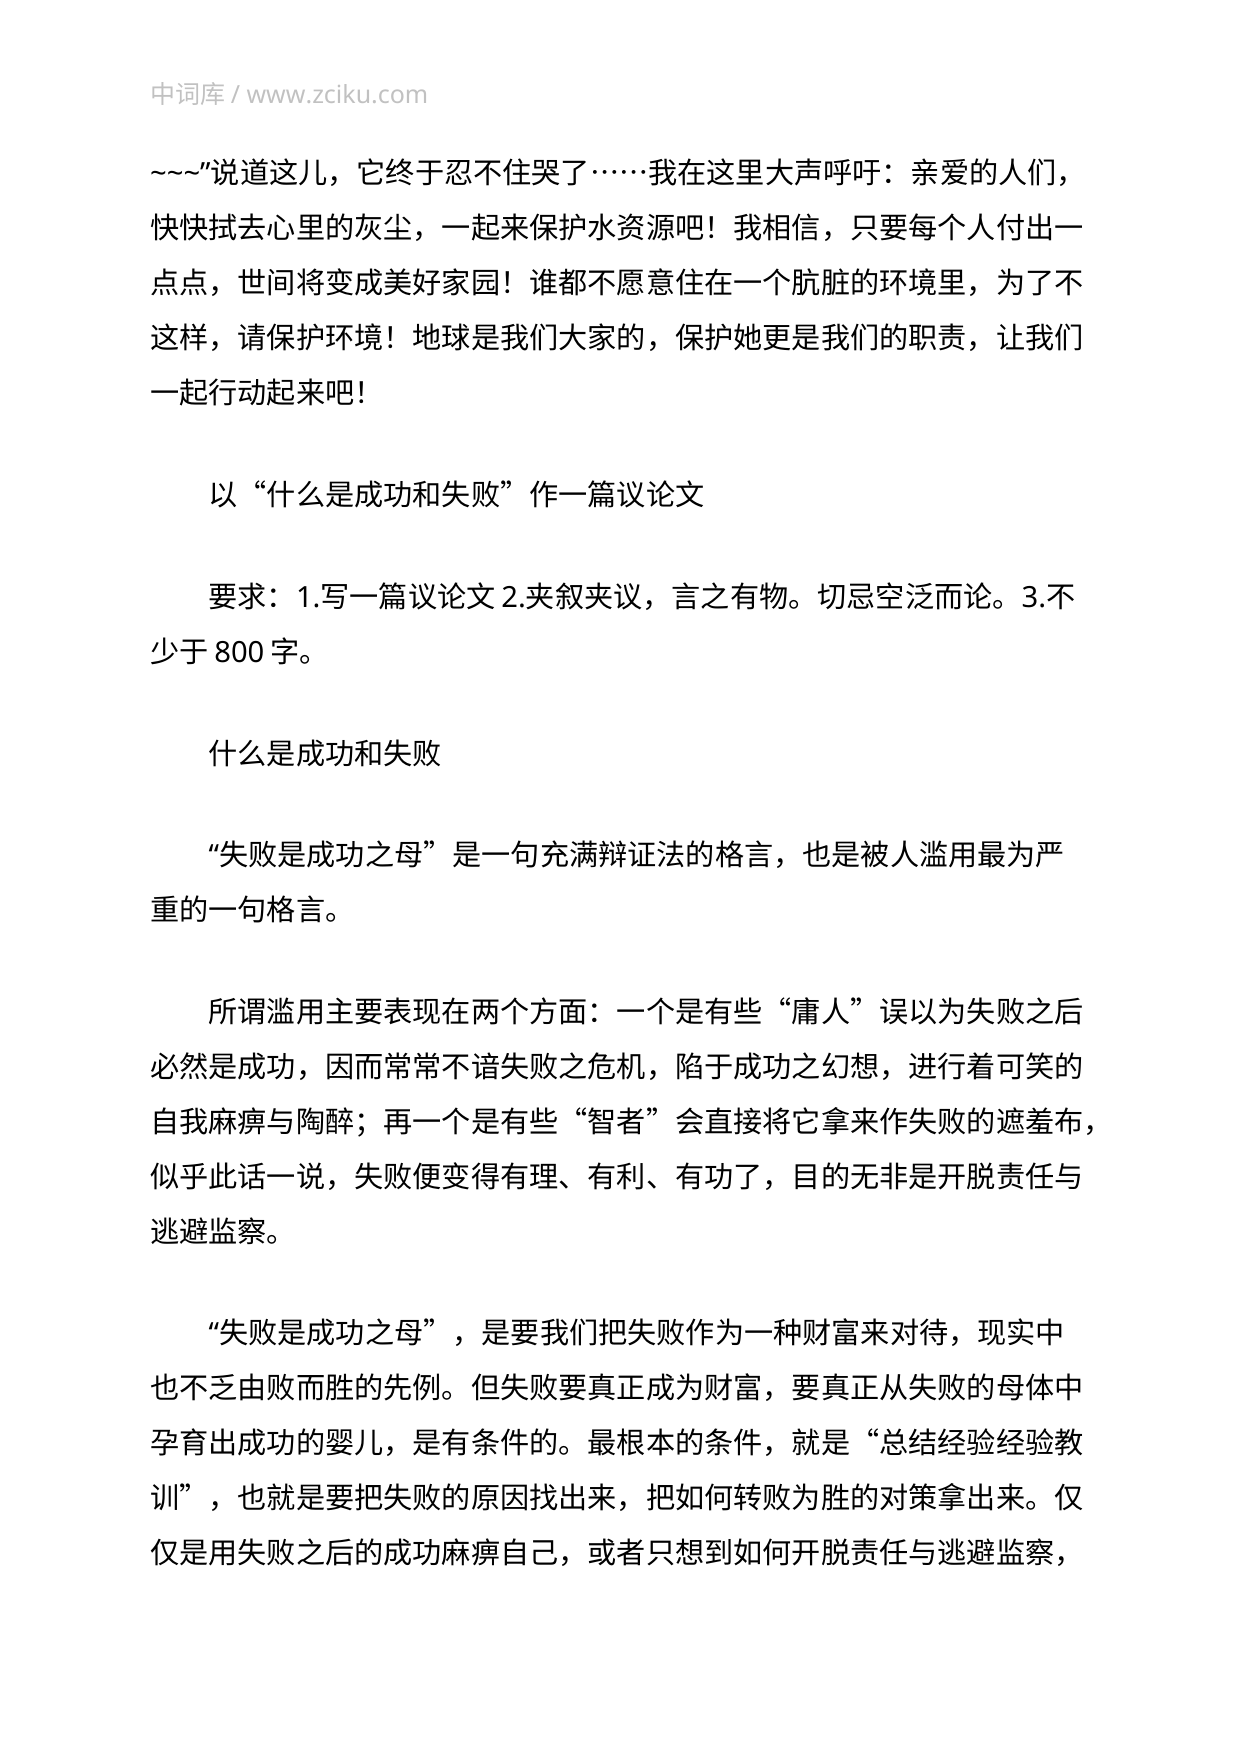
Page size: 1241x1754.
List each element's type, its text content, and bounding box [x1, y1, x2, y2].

text 要求：1.写一篇议论文2.夹叙夹议，言之有物。切忌空泛而论。3.不少于800字。 [150, 573, 1090, 671]
text 什么是成功和失败 [150, 730, 1090, 772]
text “失败是成功之母”是一句充满辩证法的格言，也是被人滥用最为严重的一句格言。 [150, 832, 1090, 929]
text 所谓滥用主要表现在两个方面：一个是有些“庸人”误以为失败之后必然是成功，因而常常不谙失败之危机，陷于成功之幻想，进行着可笑的自我麻痹与陶醉；再一个是有些“智者”会直接将它拿来作失败的遮羞布，似乎此话一说，失败便变得有理、有利、有功了，目的无非是开脱责任与逃避监察。 [150, 989, 1090, 1251]
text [150, 1310, 1090, 1572]
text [150, 150, 1090, 412]
text 以“什么是成功和失败”作一篇议论文 [150, 471, 1090, 514]
